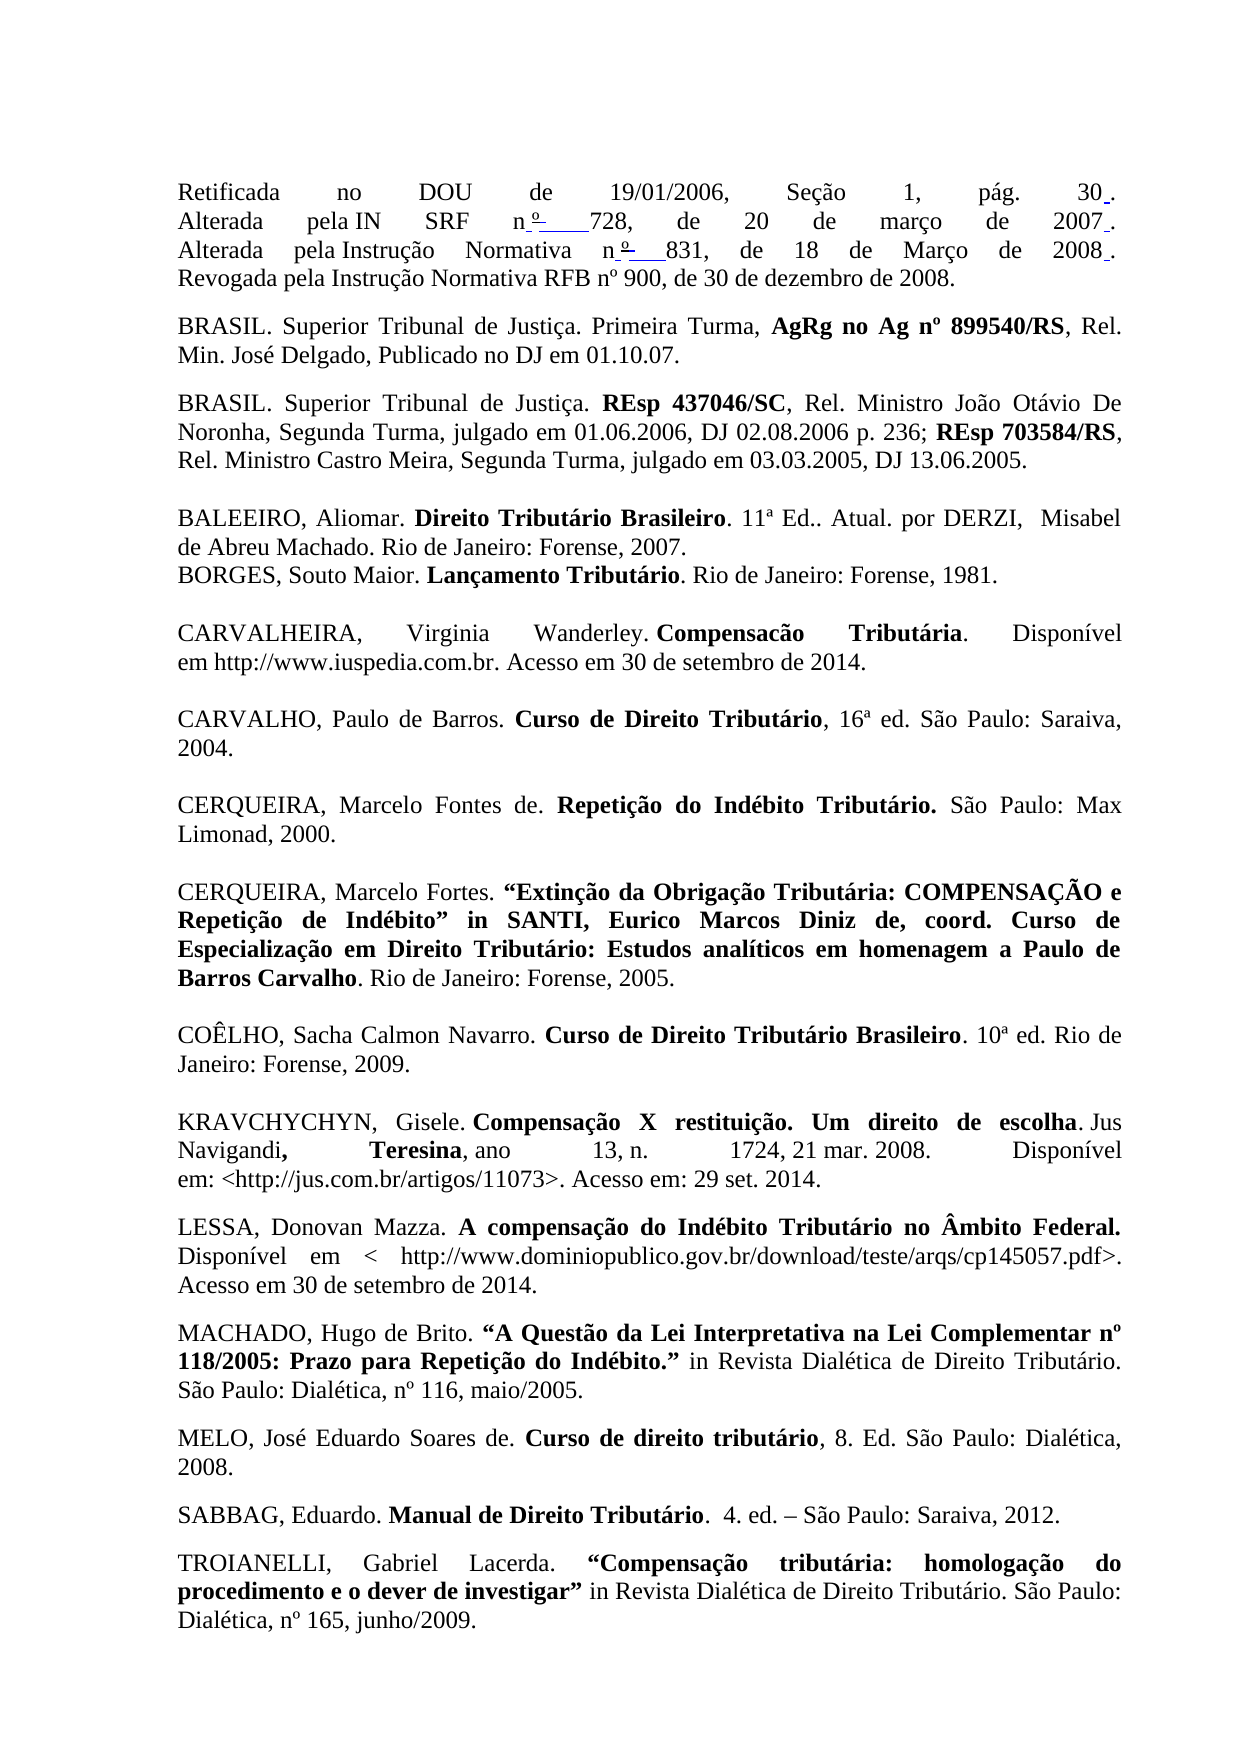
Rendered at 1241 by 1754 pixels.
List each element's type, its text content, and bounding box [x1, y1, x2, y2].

text BRASIL. Superior Tribunal de Justiça. Primeira Turma, AgRg no Ag nº 899540/RS, Rel. Min. José Delgado, Publicado no DJ em 01.10.07. [177, 311, 1122, 369]
text CERQUEIRA, Marcelo Fontes de. Repetição do Indébito Tributário. São Paulo: Max Limonad, 2000. [177, 791, 1122, 848]
text CERQUEIRA, Marcelo Fortes. “Extinção da Obrigação Tributária: COMPENSAÇÃO e Repetição de Indébito” in SANTI, Eurico Marcos Diniz de, coord. Curso de Especialização em Direito Tributário: Estudos analíticos em homenagem a Paulo de Barros Carvalho. Rio de Janeiro: Forense, 2005. [177, 877, 1122, 992]
text MELO, José Eduardo Soares de. Curso de direito tributário, 8. Ed. São Paulo: Dialética, 2008. [177, 1423, 1122, 1481]
text COÊLHO, Sacha Calmon Navarro. Curso de Direito Tributário Brasileiro. 10ª ed. Rio de Janeiro: Forense, 2009. [177, 1021, 1122, 1078]
text TROIANELLI, Gabriel Lacerda. “Compensação tributária: homologação do procedimento e o dever de investigar” in Revista Dialética de Direito Tributário. São Paulo: Dialética, nº 165, junho/2009. [177, 1548, 1122, 1634]
text CARVALHO, Paulo de Barros. Curso de Direito Tributário, 16ª ed. São Paulo: Saraiva, 2004. [177, 704, 1122, 762]
text MACHADO, Hugo de Brito. “A Questão da Lei Interpretativa na Lei Complementar nº 118/2005: Prazo para Repetição do Indébito.” in Revista Dialética de Direito Tributário. São Paulo: Dialética, nº 116, maio/2005. [177, 1318, 1122, 1404]
text BRASIL. Superior Tribunal de Justiça. REsp 437046/SC, Rel. Ministro João Otávio De Noronha, Segunda Turma, julgado em 01.06.2006, DJ 02.08.2006 p. 236; REsp 703584/RS, Rel. Ministro Castro Meira, Segunda Turma, julgado em 03.03.2005, DJ 13.06.2005. [177, 388, 1122, 474]
text SABBAG, Eduardo. Manual de Direito Tributário. 4. ed. – São Paulo: Saraiva, 2012. [177, 1500, 1122, 1528]
text LESSA, Donovan Mazza. A compensação do Indébito Tributário no Âmbito Federal. Disponível em < http://www.dominiopublico.gov.br/download/teste/arqs/cp145057.pdf>. Acesso em 30 de setembro de 2014. [177, 1241, 1122, 1298]
text BORGES, Souto Maior. Lançamento Tributário. Rio de Janeiro: Forense, 1981. [177, 561, 1122, 589]
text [177, 177, 1122, 292]
text BALEEIRO, Aliomar. Direito Tributário Brasileiro. 11ª Ed.. Atual. por DERZI, Misabel de Abreu Machado. Rio de Janeiro: Forense, 2007. [177, 503, 1122, 561]
text KRAVCHYCHYN, Gisele. Compensação X restituição. Um direito de escolha. Jus Navigandi, Teresina, ano 13, n. 1724, 21 mar. 2008. Disponível em: <http://jus.com.br/artigos/11073>. Acesso em: 29 set. 2014. [177, 1107, 1122, 1193]
text CARVALHEIRA, Virginia Wanderley. Compensacão Tributária. Disponível em http://www.iuspedia.com.br. Acesso em 30 de setembro de 2014. [177, 618, 1122, 676]
